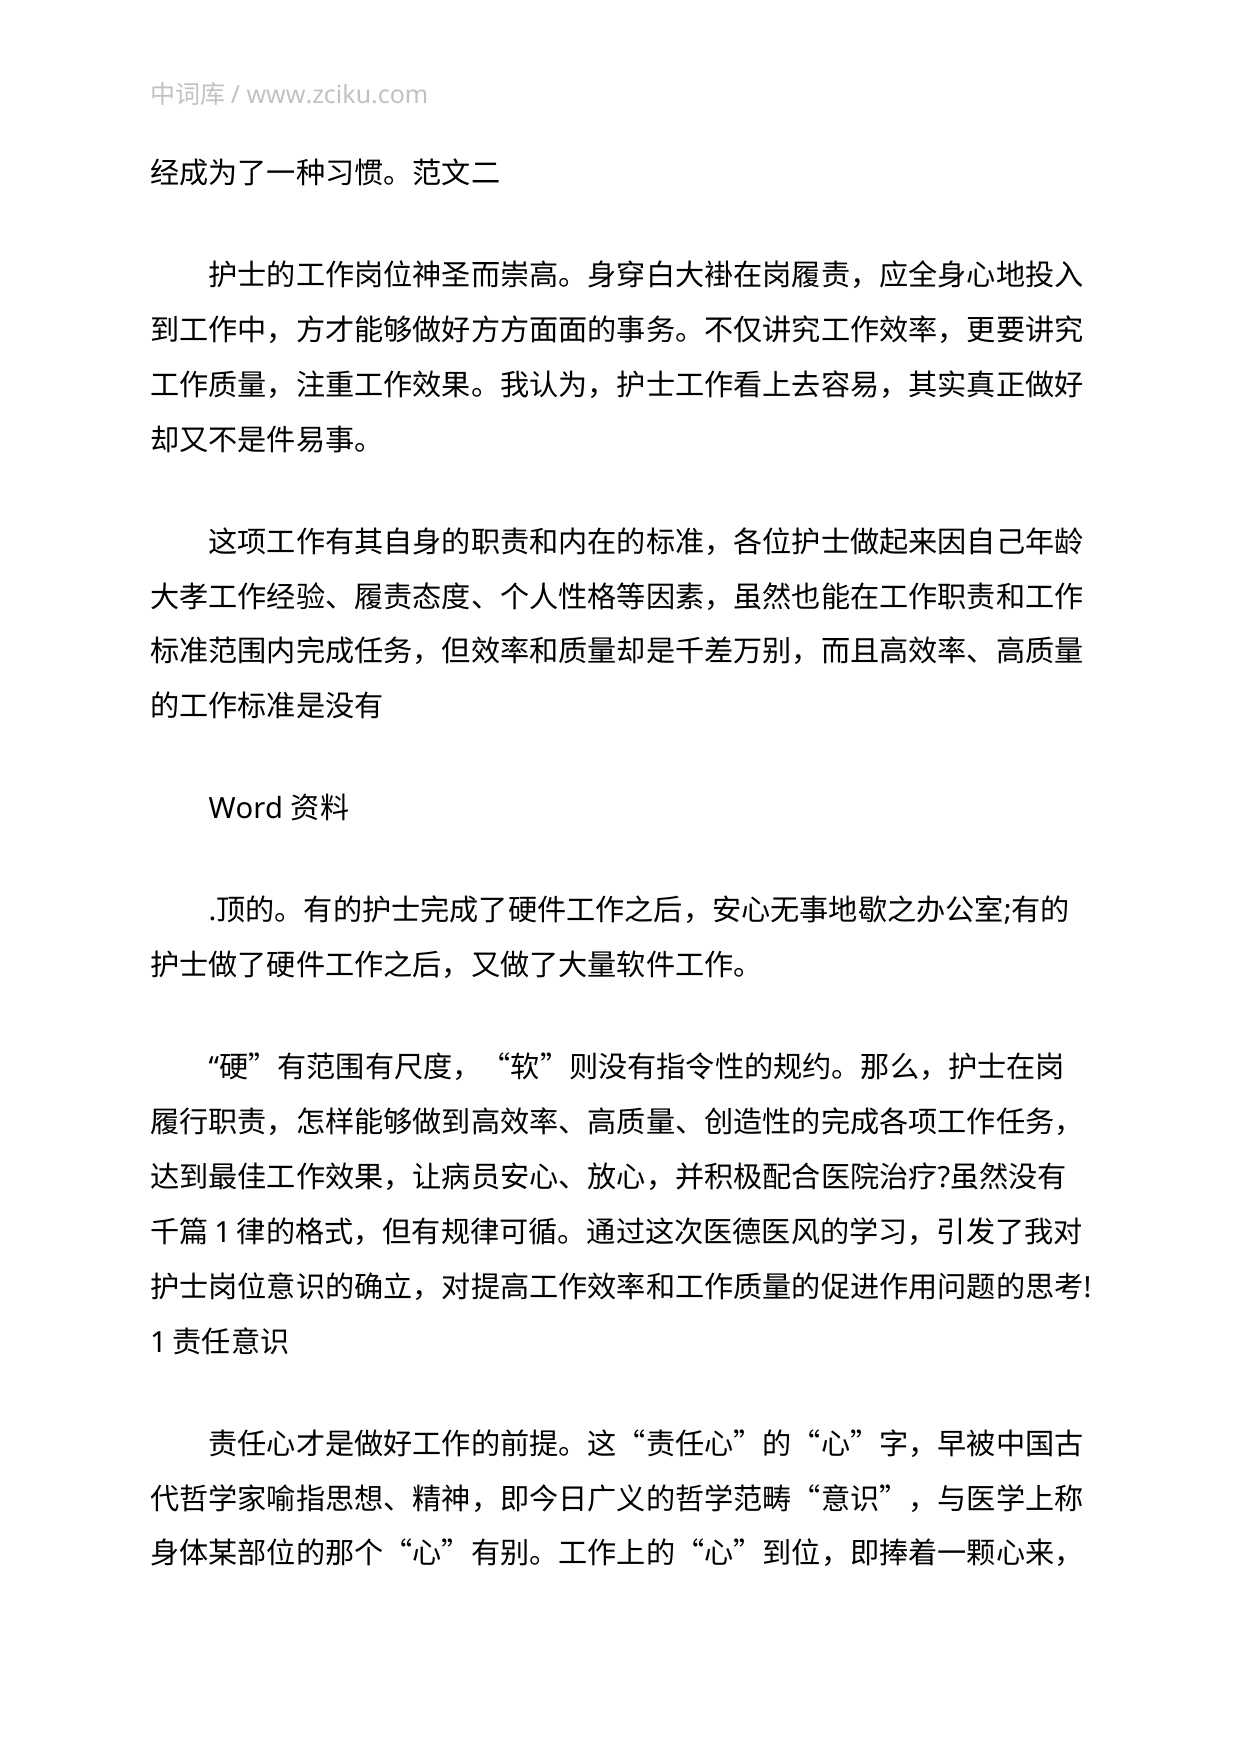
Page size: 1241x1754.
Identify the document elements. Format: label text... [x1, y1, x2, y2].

text .顶的。有的护士完成了硬件工作之后，安心无事地歇之办公室;有的护士做了硬件工作之后，又做了大量软件工作。 [150, 887, 1090, 984]
text 护士的工作岗位神圣而崇高。身穿白大褂在岗履责，应全身心地投入到工作中，方才能够做好方方面面的事务。不仅讲究工作效率，更要讲究工作质量，注重工作效果。我认为，护士工作看上去容易，其实真正做好却又不是件易事。 [150, 252, 1090, 459]
text 这项工作有其自身的职责和内在的标准，各位护士做起来因自己年龄大孝工作经验、履责态度、个人性格等因素，虽然也能在工作职责和工作标准范围内完成任务，但效率和质量却是千差万别，而且高效率、高质量的工作标准是没有 [150, 518, 1090, 725]
text “硬”有范围有尺度，“软”则没有指令性的规约。那么，护士在岗履行职责，怎样能够做到高效率、高质量、创造性的完成各项工作任务，达到最佳工作效果，让病员安心、放心，并积极配合医院治疗?虽然没有千篇1律的格式，但有规律可循。通过这次医德医风的学习，引发了我对护士岗位意识的确立，对提高工作效率和工作质量的促进作用问题的思考!1责任意识 [150, 1043, 1090, 1361]
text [150, 150, 1090, 192]
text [150, 1420, 1090, 1572]
text Word 资料 [150, 785, 1090, 827]
